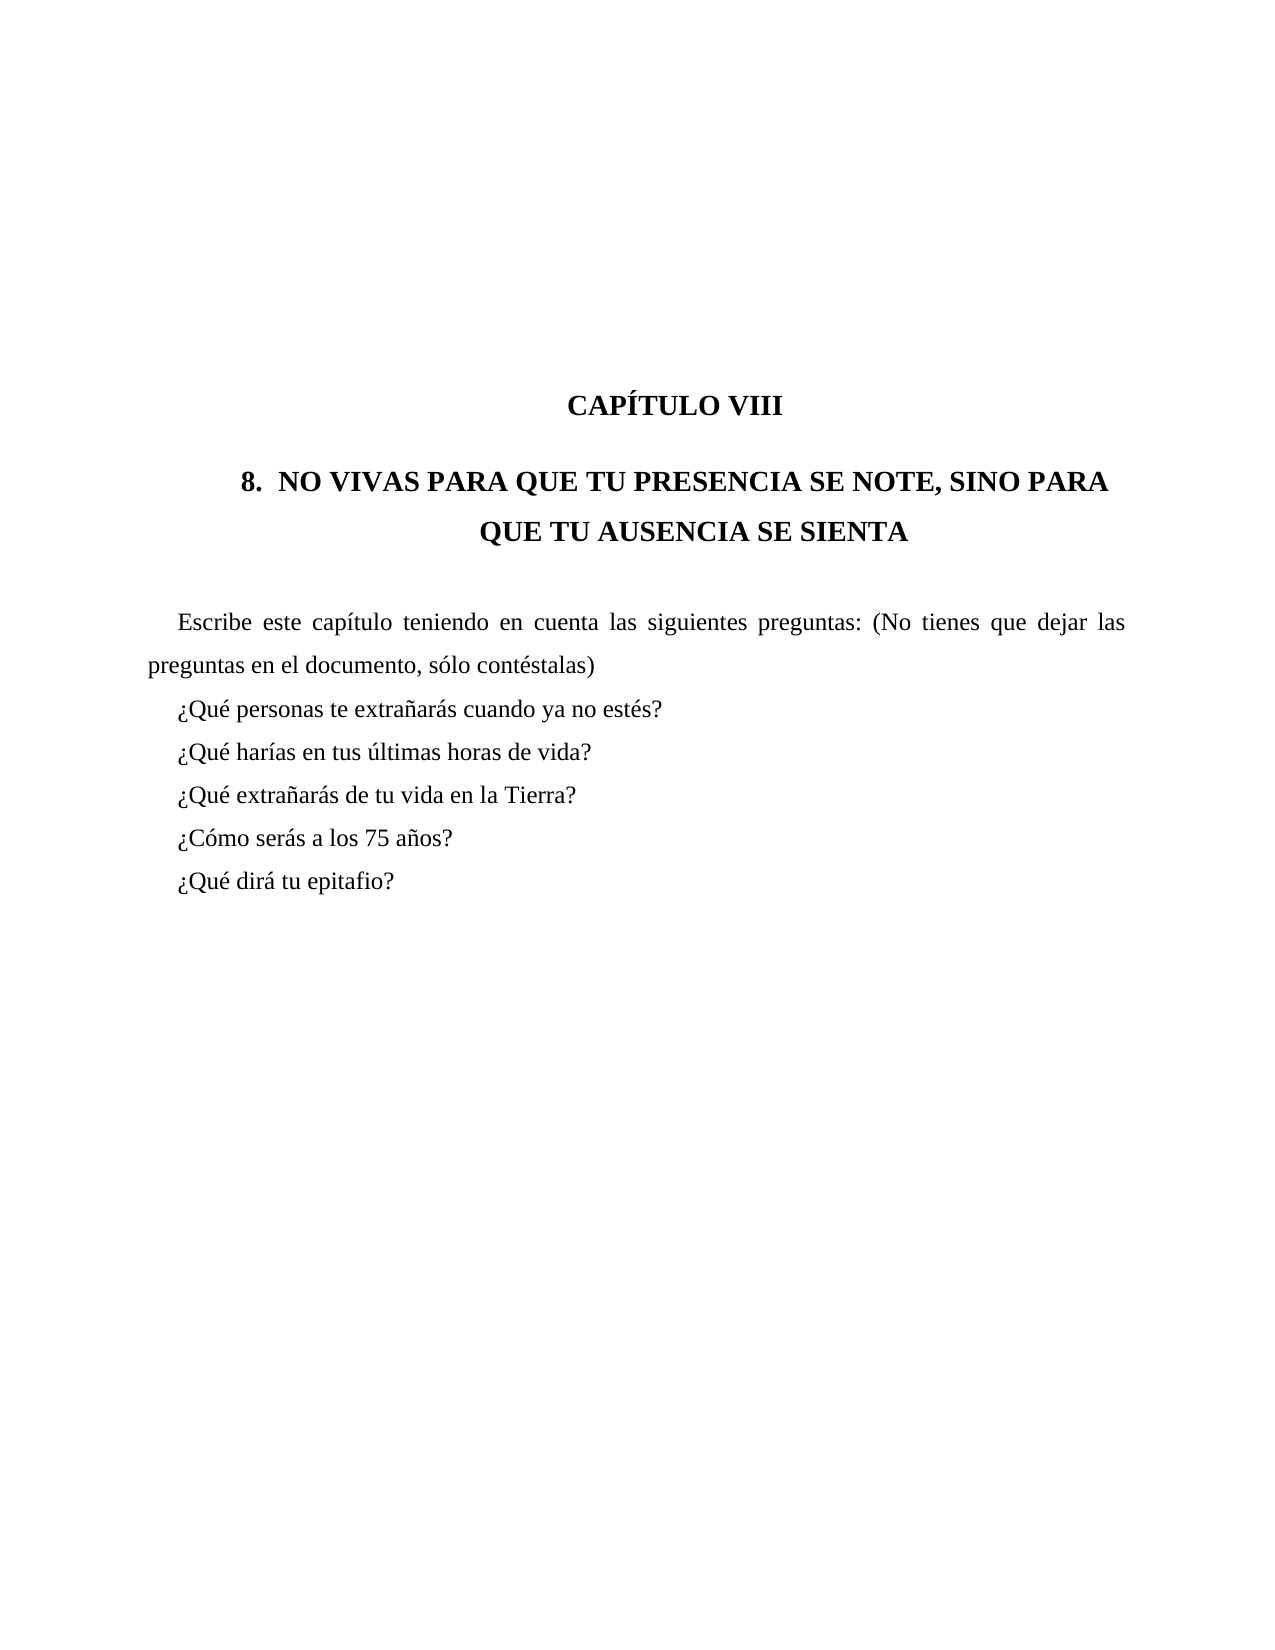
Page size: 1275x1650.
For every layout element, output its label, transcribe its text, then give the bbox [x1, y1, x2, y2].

text ¿Qué personas te extrañarás cuando ya no estés? [148, 694, 1127, 722]
text ¿Qué extrañarás de tu vida en la Tierra? [148, 780, 1127, 809]
text Escribe este capítulo teniendo en cuenta las siguientes preguntas: (No tienes que dejar las preguntas en el documento, sólo contéstalas) [148, 607, 1127, 679]
subtitle CAPÍTULO VIII [223, 388, 1127, 422]
text ¿Qué dirá tu epitafio? [148, 866, 1127, 895]
subtitle NO VIVAS PARA QUE TU PRESENCIA SE NOTE, SINO PARA QUE TU AUSENCIA SE SIENTA [223, 464, 1127, 547]
text ¿Qué harías en tus últimas horas de vida? [148, 737, 1127, 766]
text ¿Cómo serás a los 75 años? [148, 823, 1127, 852]
